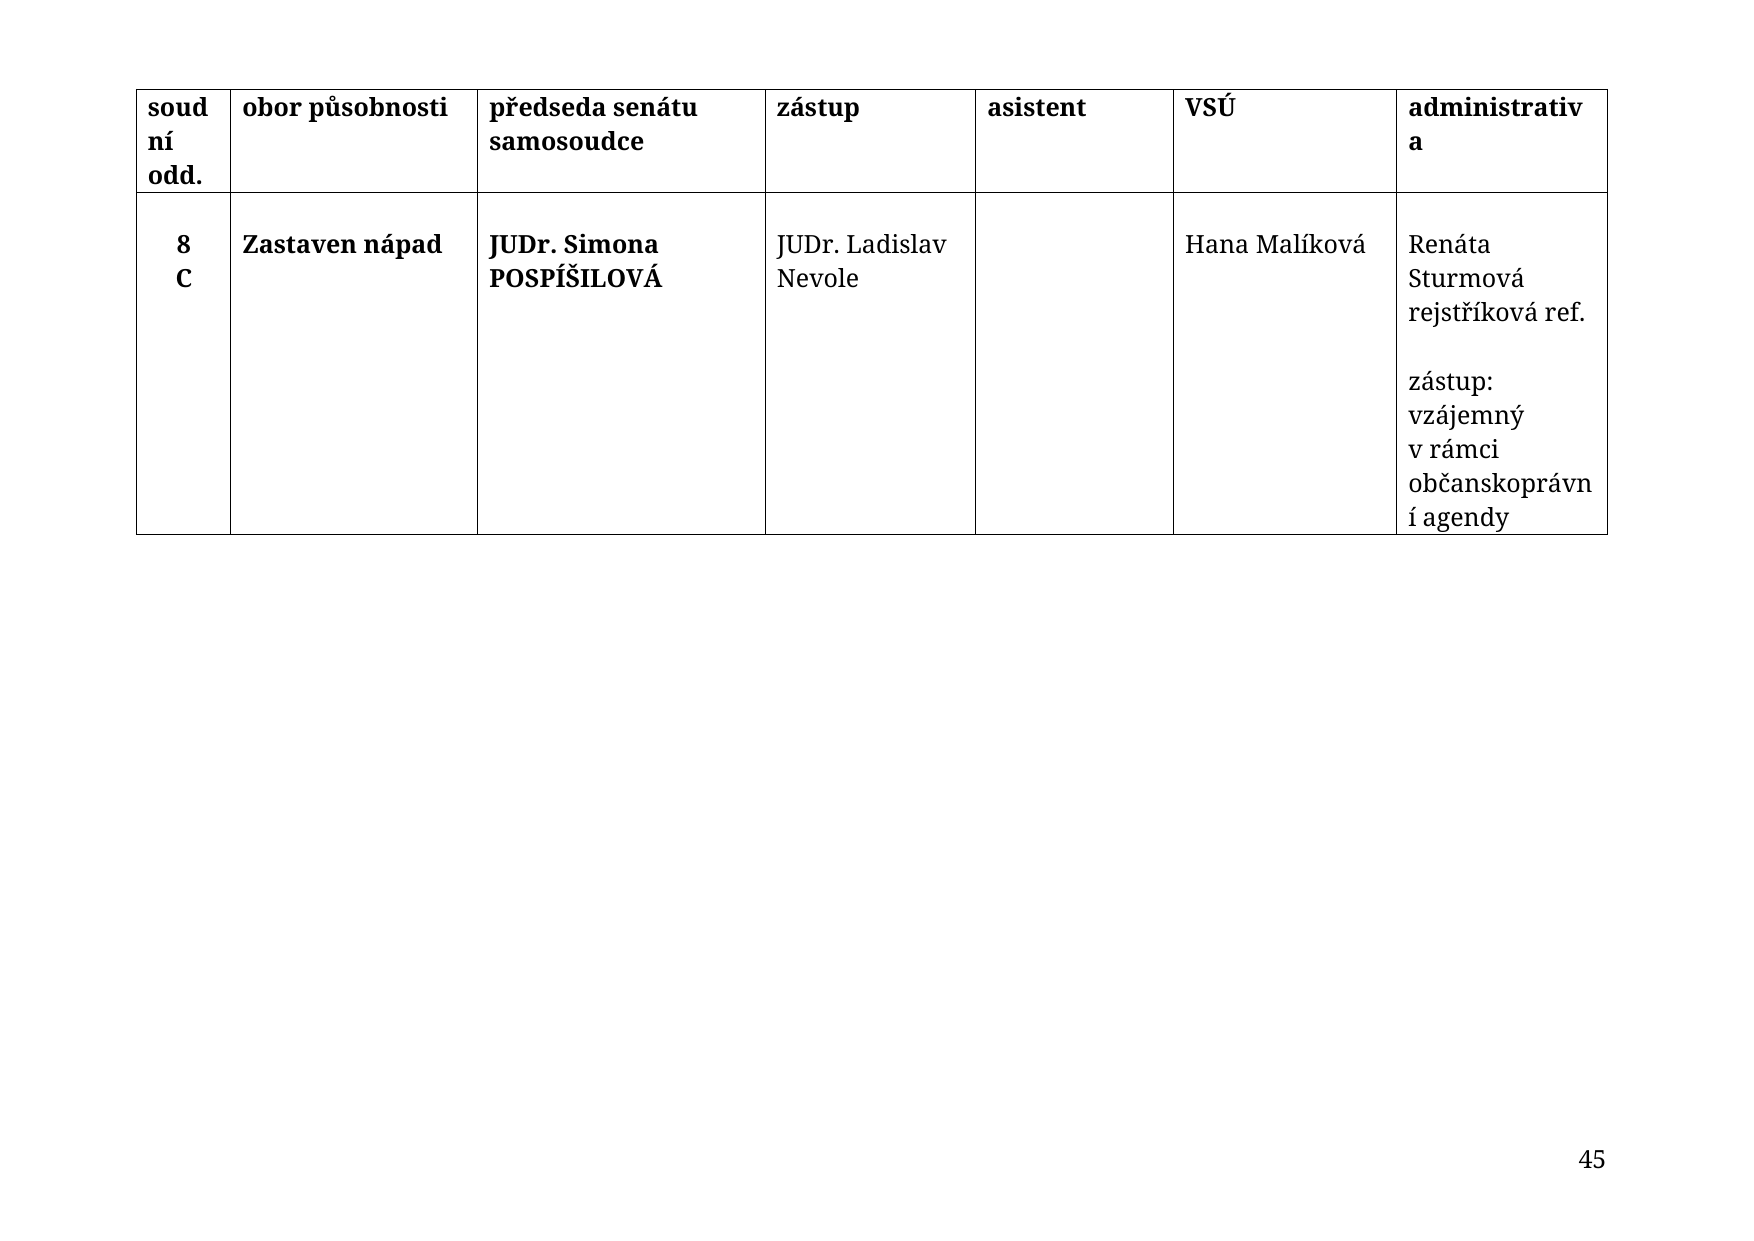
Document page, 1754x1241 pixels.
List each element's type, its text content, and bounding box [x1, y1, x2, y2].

table_cell Hana Malíková [1174, 193, 1396, 533]
table_header obor působnosti [231, 90, 477, 192]
table_cell [976, 193, 1173, 533]
table_cell JUDr. Simona POSPÍŠILOVÁ [478, 193, 765, 533]
table_header VSÚ [1174, 90, 1396, 192]
table_header zástup [766, 90, 975, 192]
table_header asistent [976, 90, 1173, 192]
table_cell Zastaven nápad [231, 193, 477, 533]
table_cell Renáta Sturmová rejstříková ref. zástup: vzájemný v rámci občanskoprávní agendy [1397, 193, 1607, 533]
table_cell JUDr. Ladislav Nevole [766, 193, 975, 533]
table_header administrativa [1397, 90, 1607, 192]
table_header soudní odd. [137, 90, 230, 192]
table_header předseda senátu samosoudce [478, 90, 765, 192]
table_cell 8 C [137, 193, 230, 533]
